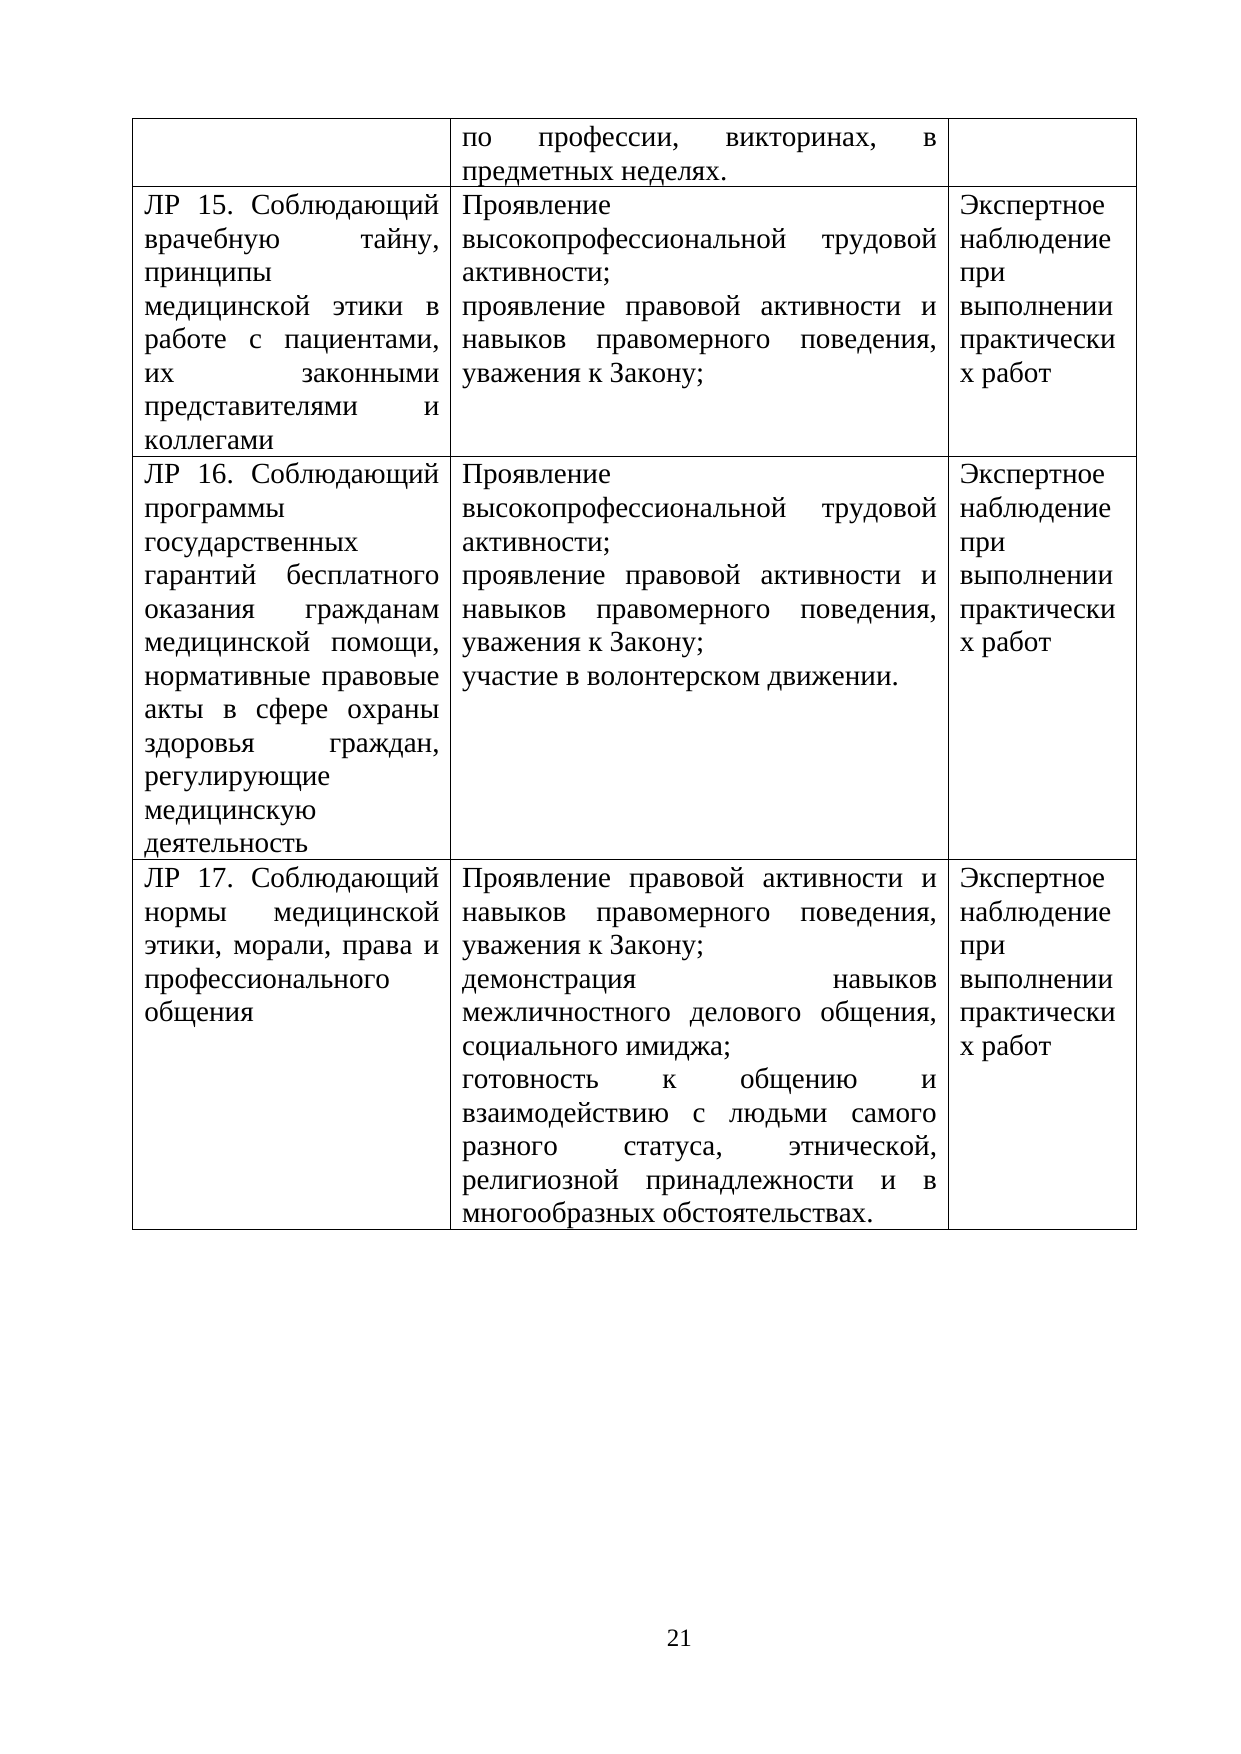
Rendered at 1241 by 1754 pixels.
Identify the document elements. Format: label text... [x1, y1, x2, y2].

table_cell Экспертное наблюдение при выполнении практических работ [949, 860, 1136, 1229]
table_cell Экспертное наблюдение при выполнении практических работ [949, 187, 1136, 456]
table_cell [451, 119, 948, 186]
table_cell ЛР 17. Соблюдающий нормы медицинской этики, морали, права и профессионального общения [133, 860, 450, 1229]
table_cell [133, 119, 450, 186]
table_cell ЛР 16. Соблюдающий программы государственных гарантий бесплатного оказания гражданам медицинской помощи, нормативные правовые акты в сфере охраны здоровья граждан, регулирующие медицинскую деятельность [133, 457, 450, 859]
table_cell Экспертное наблюдение при выполнении практических работ [949, 457, 1136, 859]
table_cell Проявление правовой активности и навыков правомерного поведения, уважения к Закону; демонстрация навыков межличностного делового общения, социального имиджа; готовность к общению и взаимодействию с людьми самого разного статуса, этнической, религиозной принадлежности и в многообразных обстоятельствах. [451, 860, 948, 1229]
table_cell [949, 119, 1136, 186]
table_cell ЛР 15. Соблюдающий врачебную тайну, принципы медицинской этики в работе с пациентами, их законными представителями и коллегами [133, 187, 450, 456]
table_cell Проявление высокопрофессиональной трудовой активности; проявление правовой активности и навыков правомерного поведения, уважения к Закону; [451, 187, 948, 456]
table_cell Проявление высокопрофессиональной трудовой активности; проявление правовой активности и навыков правомерного поведения, уважения к Закону; участие в волонтерском движении. [451, 457, 948, 859]
